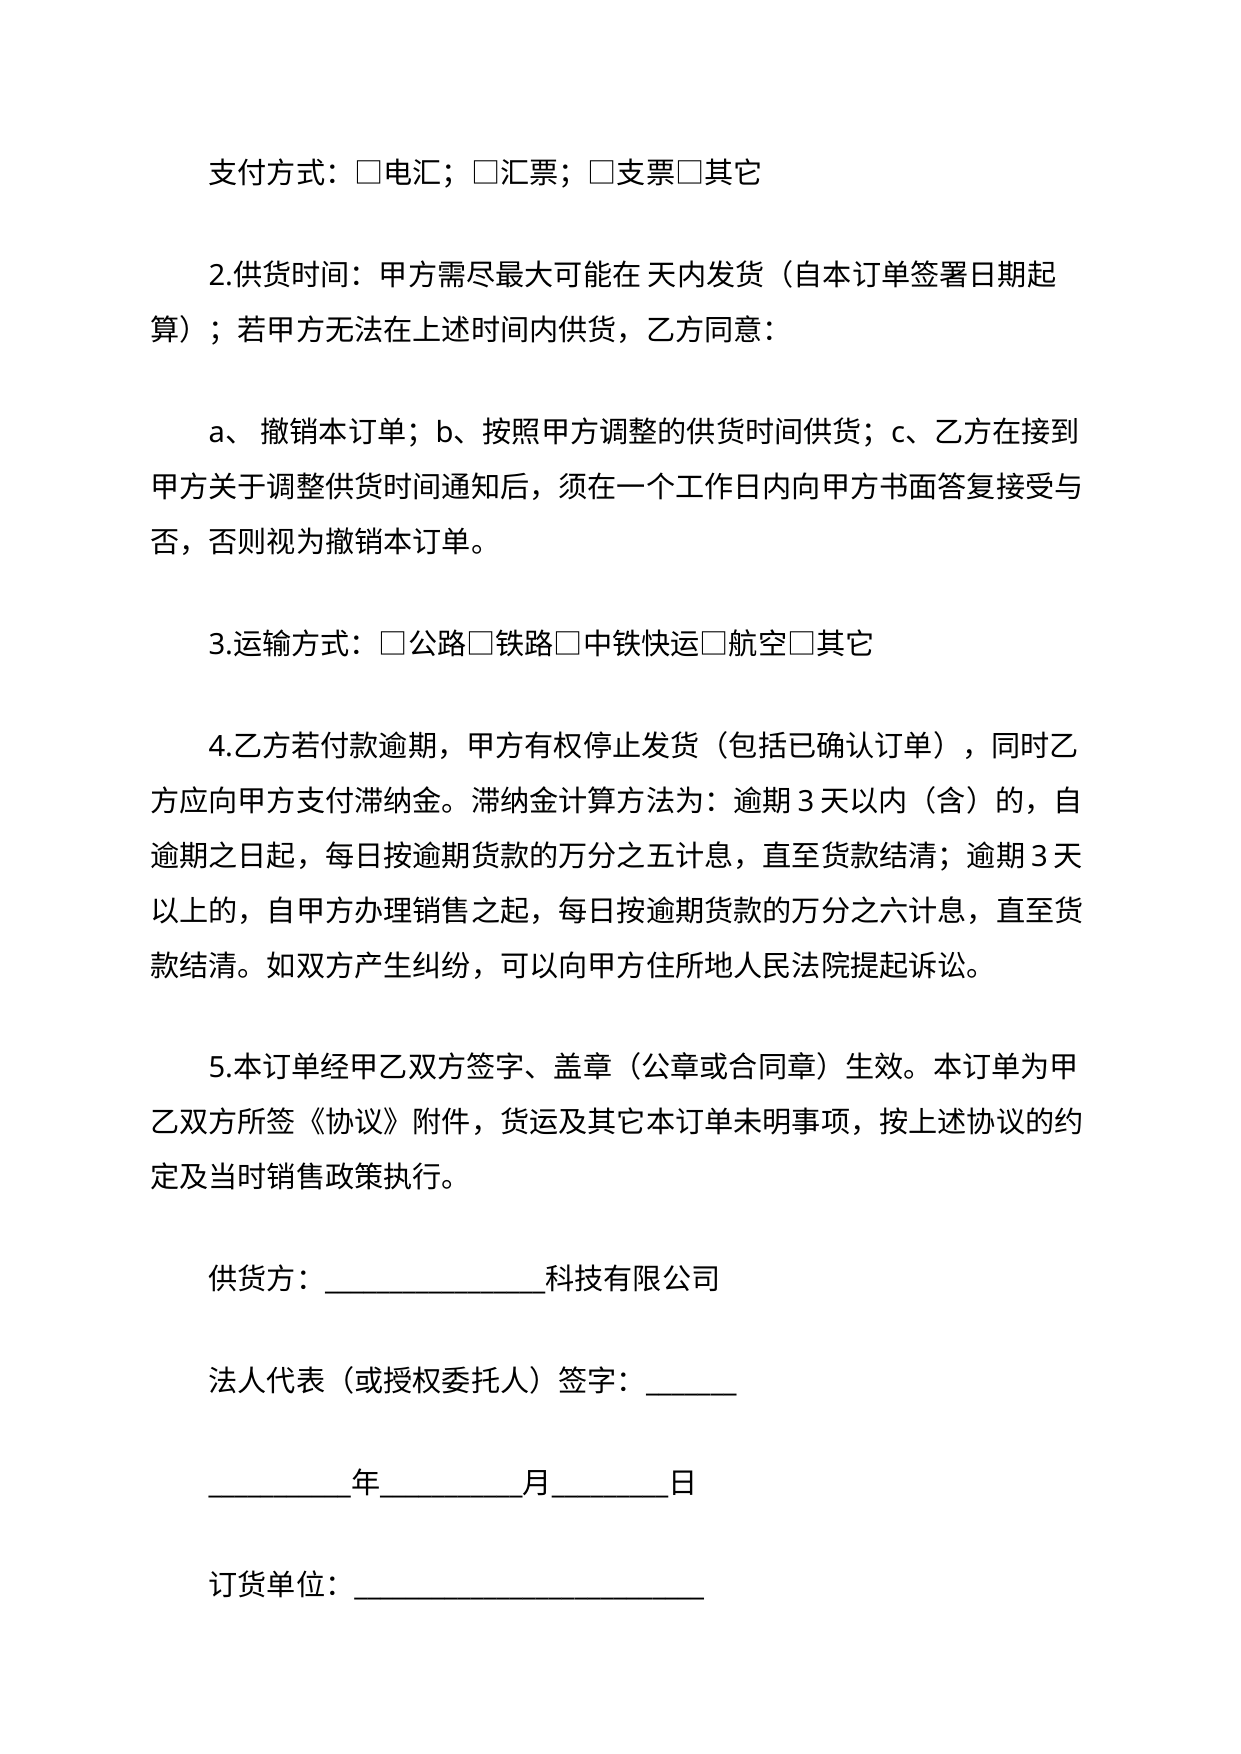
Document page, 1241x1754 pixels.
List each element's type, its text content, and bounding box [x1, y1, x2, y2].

text a、 撤销本订单；b、按照甲方调整的供货时间供货；c、乙方在接到甲方关于调整供货时间通知后，须在一个工作日内向甲方书面答复接受与否，否则视为撤销本订单。 [150, 408, 1090, 561]
text 2.供货时间：甲方需尽最大可能在 天内发货（自本订单签署日期起算）；若甲方无法在上述时间内供货，乙方同意： [150, 252, 1090, 349]
text ___________年___________月_________日 [150, 1459, 1090, 1502]
text 法人代表（或授权委托人）签字：_______ [150, 1357, 1090, 1400]
text 支付方式：□电汇；□汇票；□支票□其它 [150, 150, 1090, 192]
text 订货单位：___________________________ [150, 1561, 1090, 1604]
text 供货方：_________________科技有限公司 [150, 1256, 1090, 1298]
text 3.运输方式：□公路□铁路□中铁快运□航空□其它 [150, 620, 1090, 663]
text 5.本订单经甲乙双方签字、盖章（公章或合同章）生效。本订单为甲乙双方所签《协议》附件，货运及其它本订单未明事项，按上述协议的约定及当时销售政策执行。 [150, 1044, 1090, 1196]
text 4.乙方若付款逾期，甲方有权停止发货（包括已确认订单），同时乙方应向甲方支付滞纳金。滞纳金计算方法为：逾期3天以内（含）的，自逾期之日起，每日按逾期货款的万分之五计息，直至货款结清；逾期3天以上的，自甲方办理销售之起，每日按逾期货款的万分之六计息，直至货款结清。如双方产生纠纷，可以向甲方住所地人民法院提起诉讼。 [150, 722, 1090, 984]
